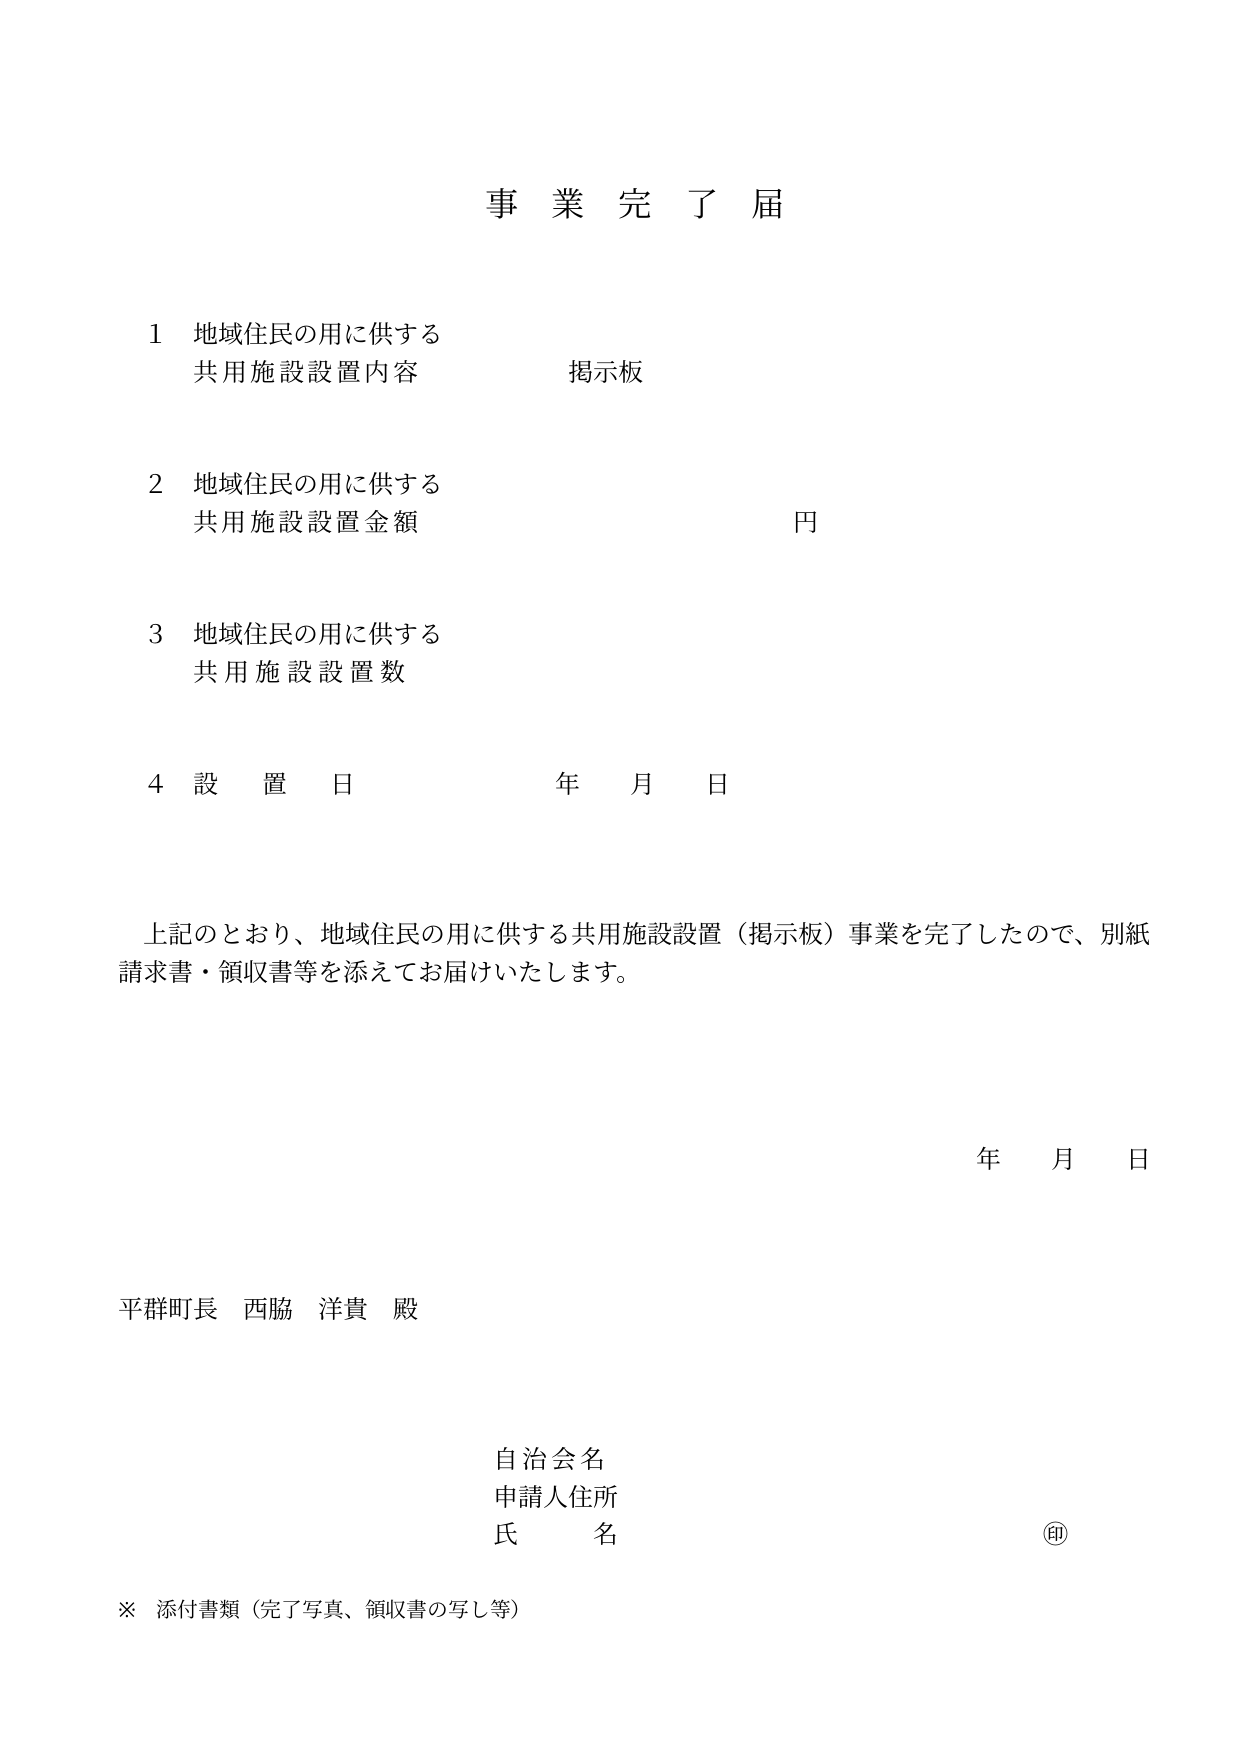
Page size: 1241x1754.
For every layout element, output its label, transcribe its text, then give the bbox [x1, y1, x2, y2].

text 共用施設設置内容 掲示板 [68, 352, 1152, 389]
text 事 業 完 了 届 [118, 164, 1152, 239]
text 共用施設設置金額 円 [118, 502, 1152, 539]
text １ 地域住民の用に供する [143, 314, 1152, 352]
text 申請人住所 [118, 1477, 1152, 1514]
text 長 西脇 洋貴 殿 [118, 1289, 1152, 1327]
text ４ 設置日 年 月 日 [118, 764, 1152, 802]
text ３ 地域住民の用に供する [143, 614, 1152, 652]
text ※ 添付書類（完了写真、領収書の写し等） [118, 1589, 1152, 1627]
text 共用施設設置数 [118, 652, 1152, 689]
text 自治会名 [118, 1439, 1152, 1477]
text ２ 地域住民の用に供する [143, 464, 1152, 502]
text 年 月 日 [118, 1139, 1152, 1177]
text 氏 名 ㊞ [118, 1514, 1152, 1552]
text 上記のとおり、地域住民の用に供する共用施設設置（掲示板）事業を完了したので、別紙請求書・領収書等を添えてお届けいたします。 [118, 914, 1152, 989]
